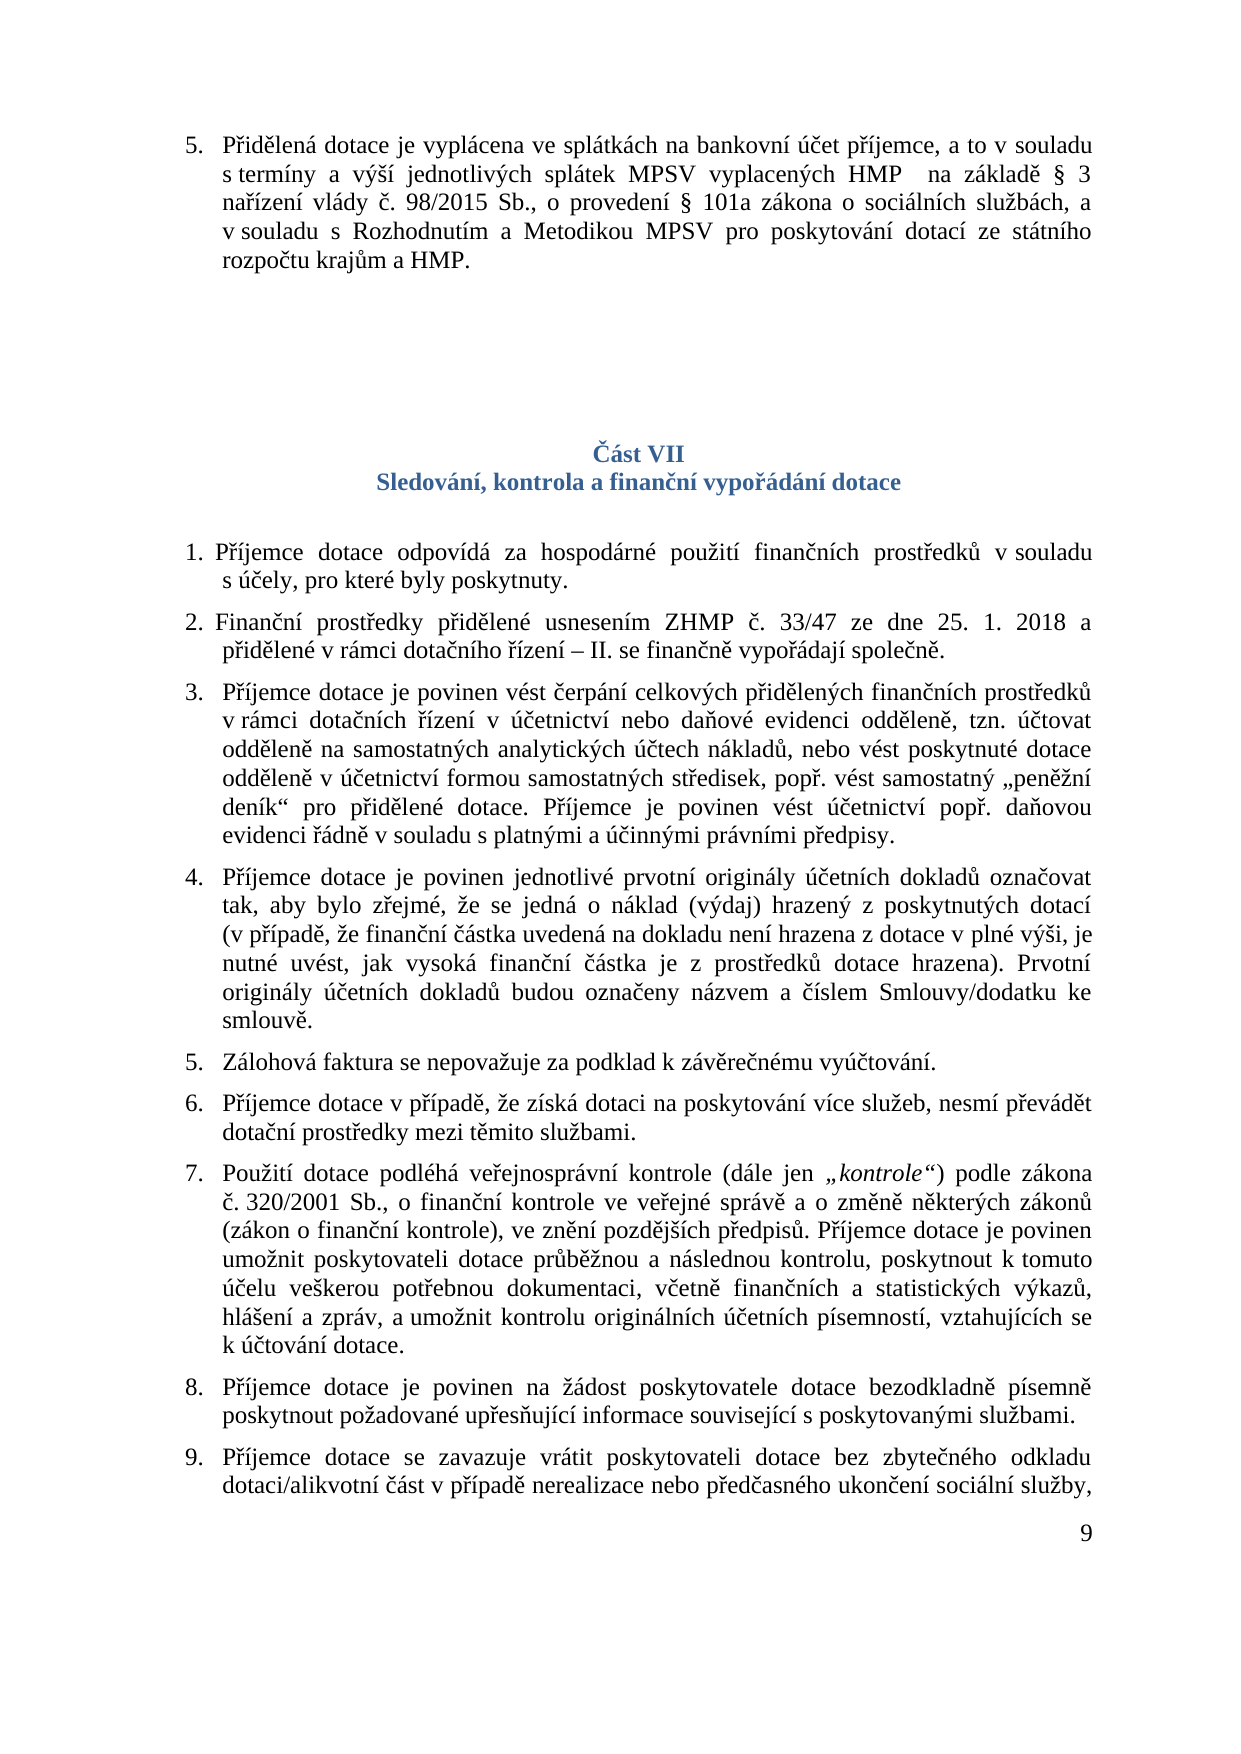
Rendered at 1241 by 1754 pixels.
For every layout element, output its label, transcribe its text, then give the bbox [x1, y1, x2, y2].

list Příjemce dotace je povinen na žádost poskytovatele dotace bezodkladně písemně poskytnout požadované upřesňující informace související s poskytovanými službami. [185, 1372, 1092, 1429]
list Příjemce dotace odpovídá za hospodárné použití finančních prostředků v souladu s účely, pro které byly poskytnuty. [185, 537, 1092, 594]
list Přidělená dotace je vyplácena ve splátkách na bankovní účet příjemce, a to v souladu s termíny a výší jednotlivých splátek MPSV vyplacených HMP na základě § 3 nařízení vlády č. 98/2015 Sb., o provedení § 101a zákona o sociálních službách, a v souladu s Rozhodnutím a Metodikou MPSV pro poskytování dotací ze státního rozpočtu krajům a HMP. [185, 130, 1092, 274]
list Příjemce dotace v případě, že získá dotaci na poskytování více služeb, nesmí převádět dotační prostředky mezi těmito službami. [185, 1088, 1092, 1145]
list Finanční prostředky přidělené usnesením ZHMP č. 33/47 ze dne 25. 1. 2018 a přidělené v rámci dotačního řízení – II. se finančně vypořádají společně. [185, 607, 1092, 664]
list Použití dotace podléhá veřejnosprávní kontrole (dále jen „kontrole“) podle zákona č. 320/2001 Sb., o finanční kontrole ve veřejné správě a o změně některých zákonů (zákon o finanční kontrole), ve znění pozdějších předpisů. Příjemce dotace je povinen umožnit poskytovateli dotace průběžnou a následnou kontrolu, poskytnout k tomuto účelu veškerou potřebnou dokumentaci, včetně finančních a statistických výkazů, hlášení a zpráv, a umožnit kontrolu originálních účetních písemností, vztahujících se k účtování dotace. [185, 1158, 1092, 1359]
text Sledování, kontrola a finanční vypořádání dotace [185, 467, 1092, 496]
text Část VII [185, 439, 1092, 467]
list Příjemce dotace je povinen jednotlivé prvotní originály účetních dokladů označovat tak, aby bylo zřejmé, že se jedná o náklad (výdaj) hrazený z poskytnutých dotací (v případě, že finanční částka uvedená na dokladu není hrazena z dotace v plné výši, je nutné uvést, jak vysoká finanční částka je z prostředků dotace hrazena). Prvotní originály účetních dokladů budou označeny názvem a číslem Smlouvy/dodatku ke smlouvě. [185, 862, 1092, 1034]
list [185, 1442, 1092, 1499]
list Zálohová faktura se nepovažuje za podklad k závěrečnému vyúčtování. [185, 1047, 1092, 1075]
list Příjemce dotace je povinen vést čerpání celkových přidělených finančních prostředků v rámci dotačních řízení v účetnictví nebo daňové evidenci odděleně, tzn. účtovat odděleně na samostatných analytických účtech nákladů, nebo vést poskytnuté dotace odděleně v účetnictví formou samostatných středisek, popř. vést samostatný „peněžní deník“ pro přidělené dotace. Příjemce je povinen vést účetnictví popř. daňovou evidenci řádně v souladu s platnými a účinnými právními předpisy. [185, 677, 1092, 849]
